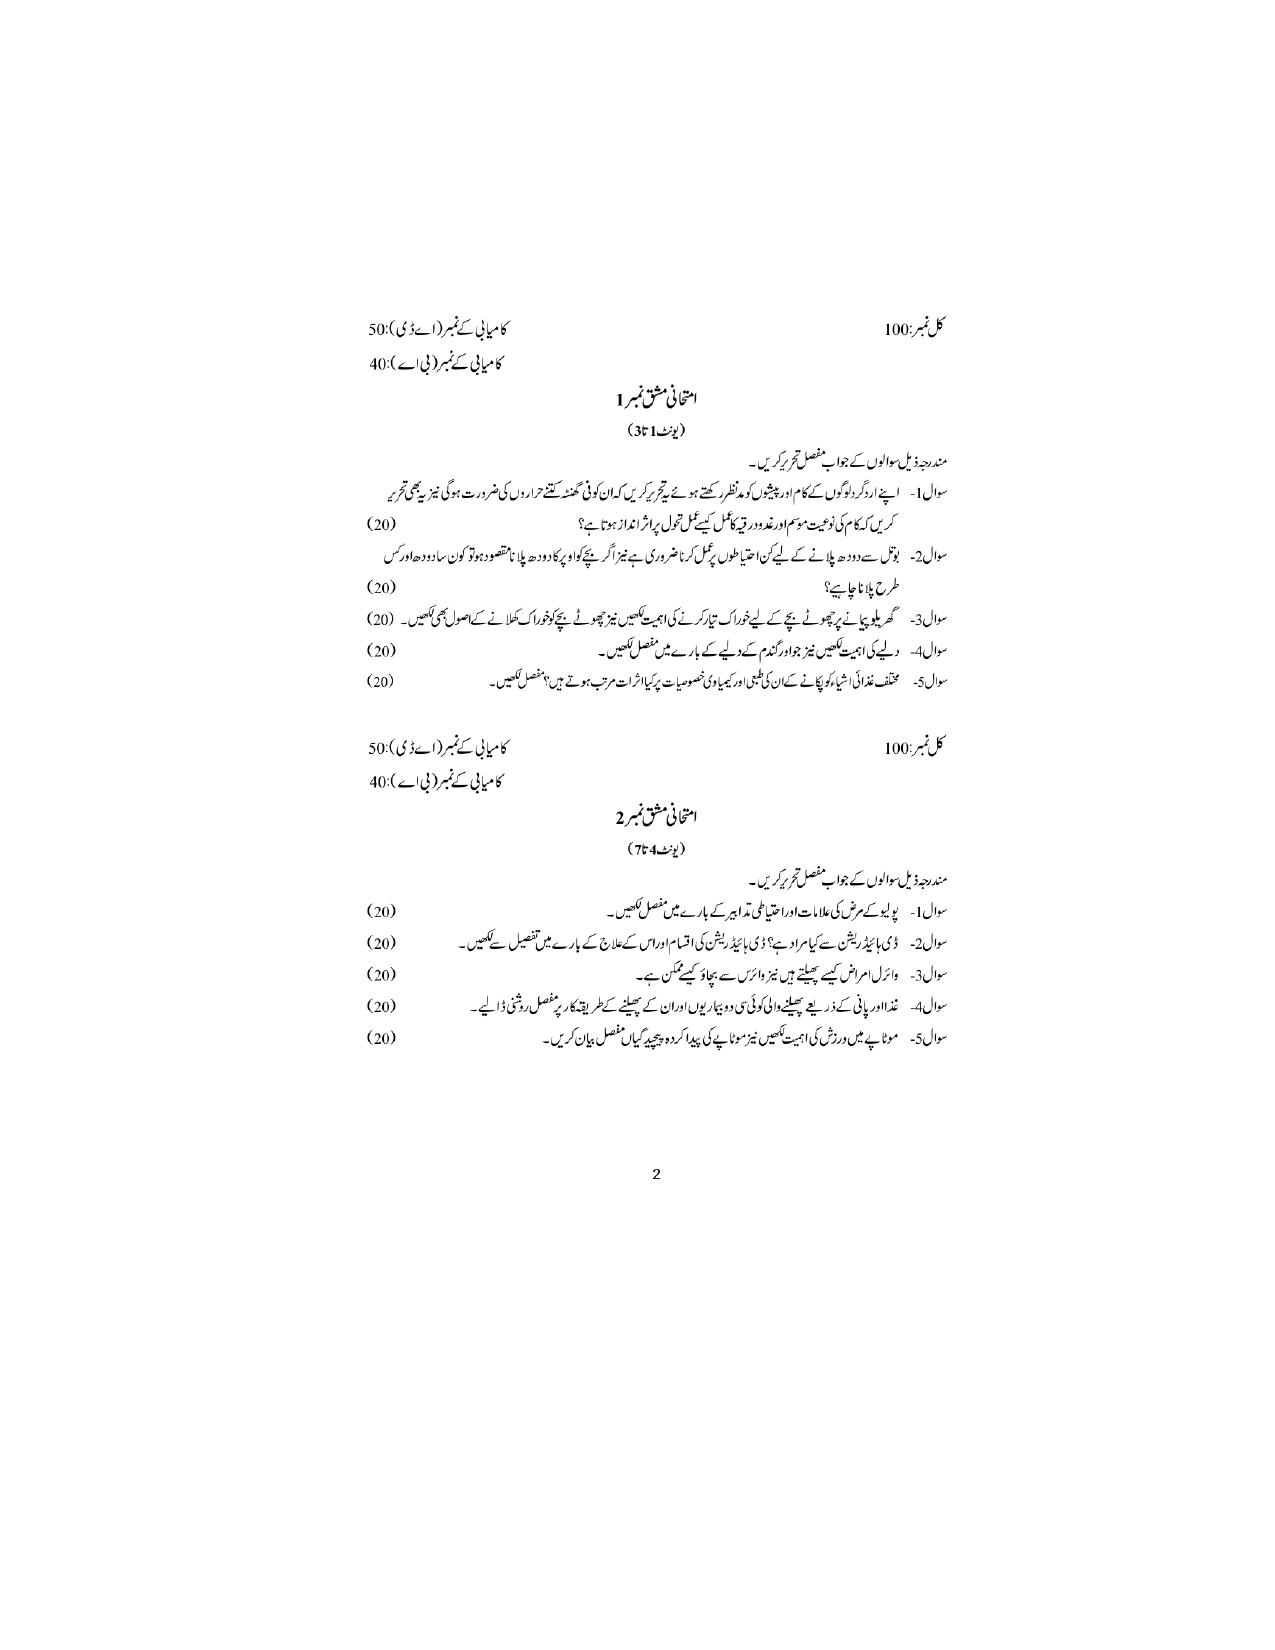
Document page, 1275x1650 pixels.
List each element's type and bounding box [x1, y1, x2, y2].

picture [206, 150, 1107, 1315]
